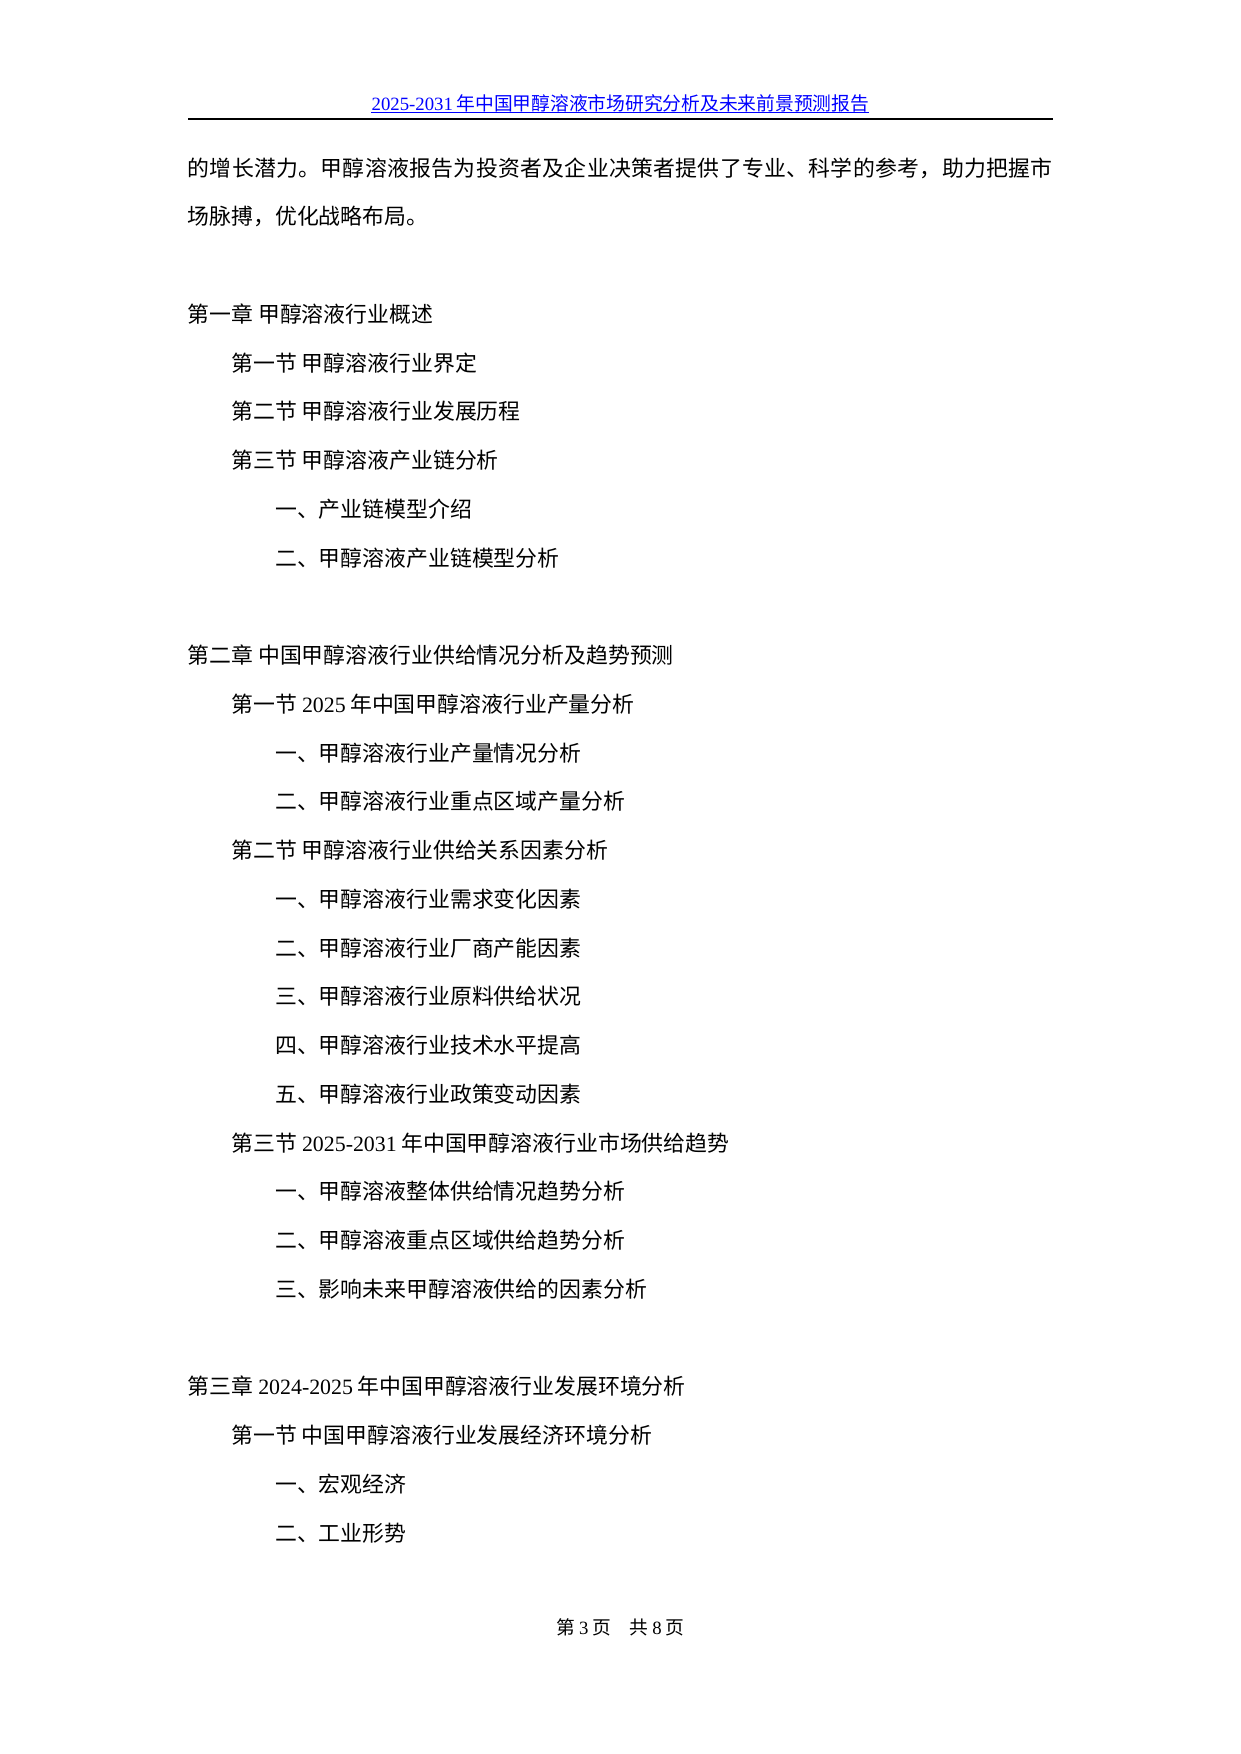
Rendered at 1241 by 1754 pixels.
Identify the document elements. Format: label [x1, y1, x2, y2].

text [187, 150, 1053, 1548]
